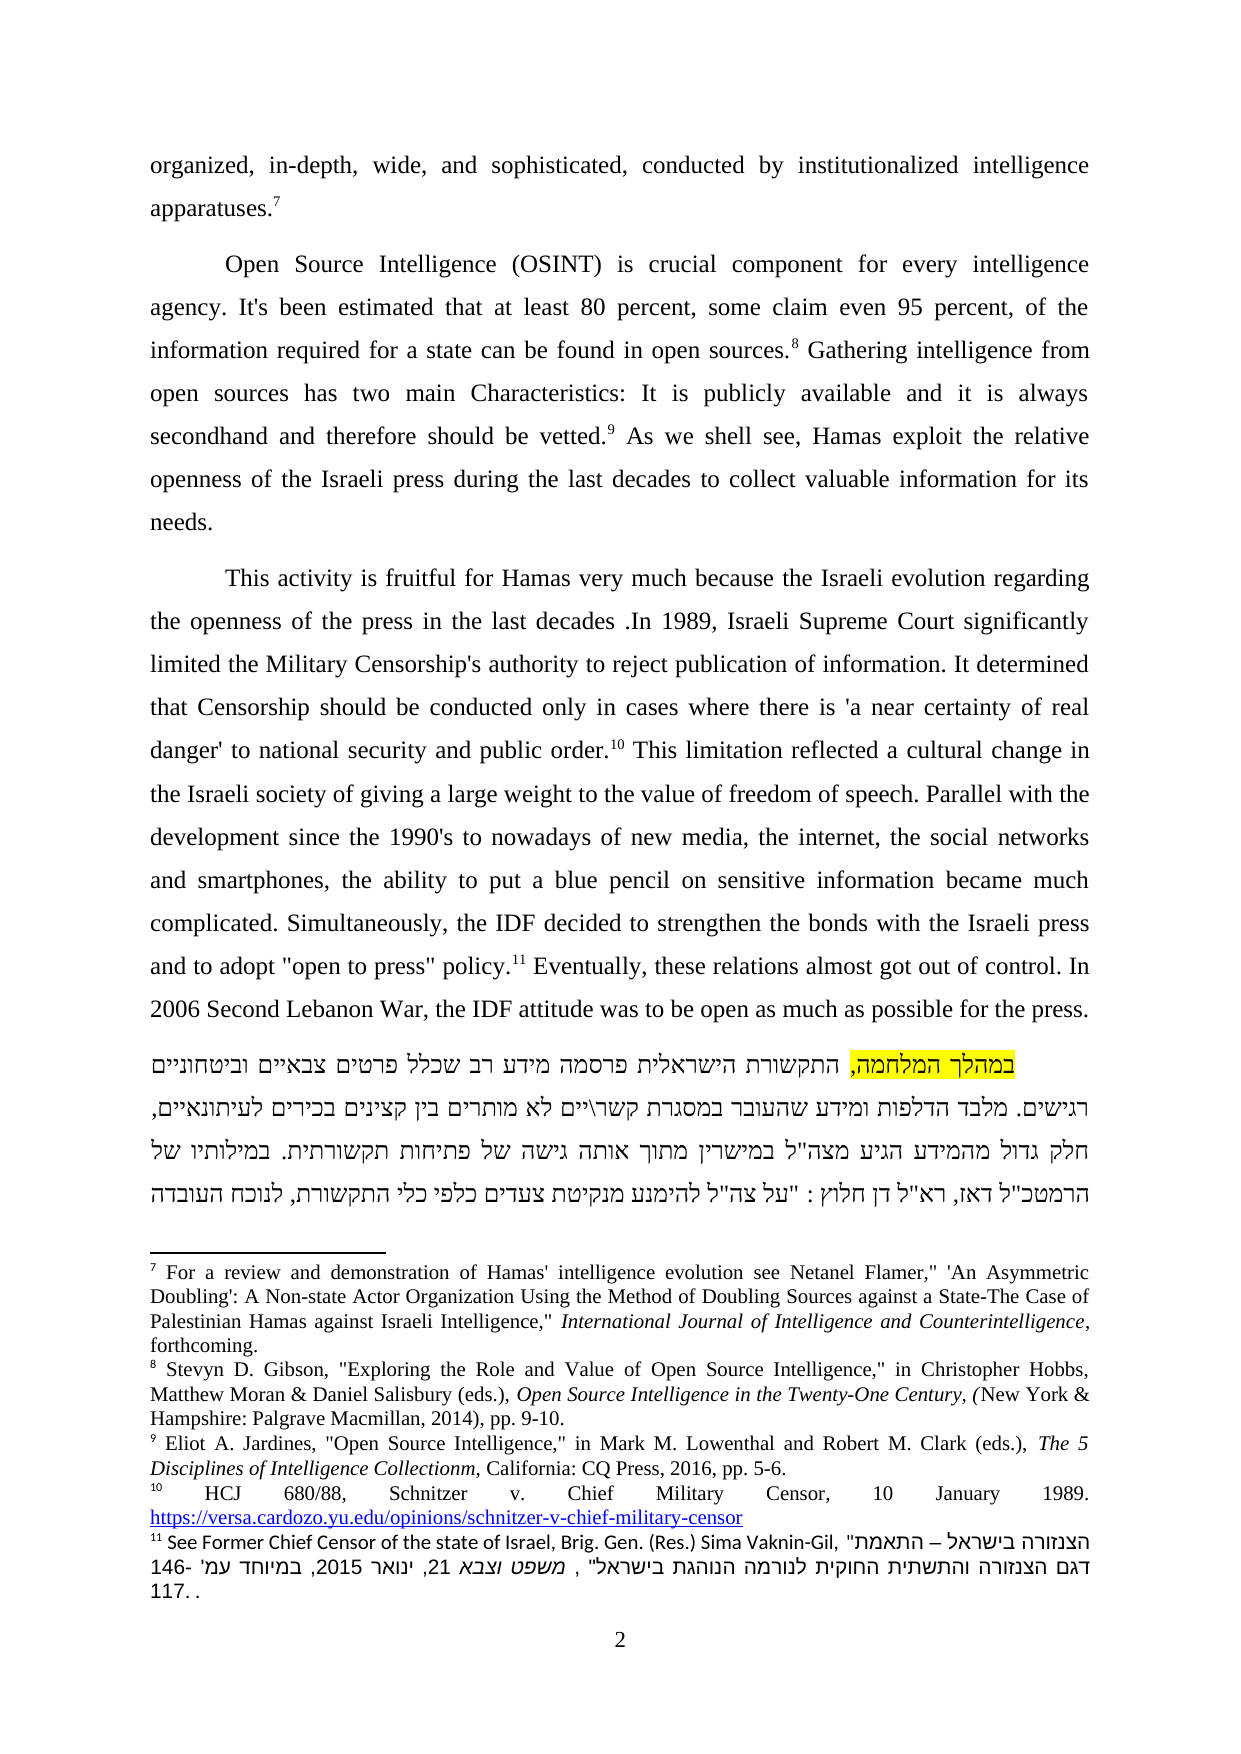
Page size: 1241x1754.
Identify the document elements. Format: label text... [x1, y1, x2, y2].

text במהלך המלחמה, התקשורת הישראלית פרסמה מידע רב שכלל פרטים צבאיים וביטחוניים רגישים. מלבד הדלפות ומידע שהעובר במסגרת קשר\יים לא מותרים בין קצינים בכירים לעיתונאיים, חלק גדול מהמידע הגיע מצה"ל במישרין מתוך אותה גישה של פתיחות תקשורתית. במילותיו של הרמטכ"ל דאז, רא"ל דן חלוץ : "על צה"ל להימנע מנקיטת צעדים כלפי כלי התקשורת, לנוכח העובדה כי ישראל היא מדינה דמוקרטית, בה יש חשיבות עליונה לחופש העיתונות והמידע.The Winograd Committee, who investigate the war, criticized some elements of this IDF's "opening to the press" policy. However, the committee has not recommended withdrawing the policy, but only to tight the security components of it. [150, 1050, 1090, 1208]
text This activity is fruitful for Hamas very much because the Israeli evolution regarding the openness of the press in the last decades .In 1989, Israeli Supreme Court significantly limited the Military Censorship's authority to reject publication of information. It determined that Censorship should be conducted only in cases where there is 'a near certainty of real danger' to national security and public order. This limitation reflected a cultural change in the Israeli society of giving a large weight to the value of freedom of speech. Parallel with the development since the 1990's to nowadays of new media, the internet, the social networks and smartphones, the ability to put a blue pencil on sensitive information became much complicated. Simultaneously, the IDF decided to strengthen the bonds with the Israeli press and to adopt "open to press" policy. Eventually, these relations almost got out of control. In 2006 Second Lebanon War, the IDF attitude was to be open as much as possible for the press. [150, 563, 1090, 1023]
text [150, 150, 1090, 222]
text Open Source Intelligence (OSINT) is crucial component for every intelligence agency. It's been estimated that at least 80 percent, some claim even 95 percent, of the information required for a state can be found in open sources. Gathering intelligence from open sources has two main Characteristics: It is publicly available and it is always secondhand and therefore should be vetted. As we shell see, Hamas exploit the relative openness of the Israeli press during the last decades to collect valuable information for its needs. [150, 249, 1090, 536]
